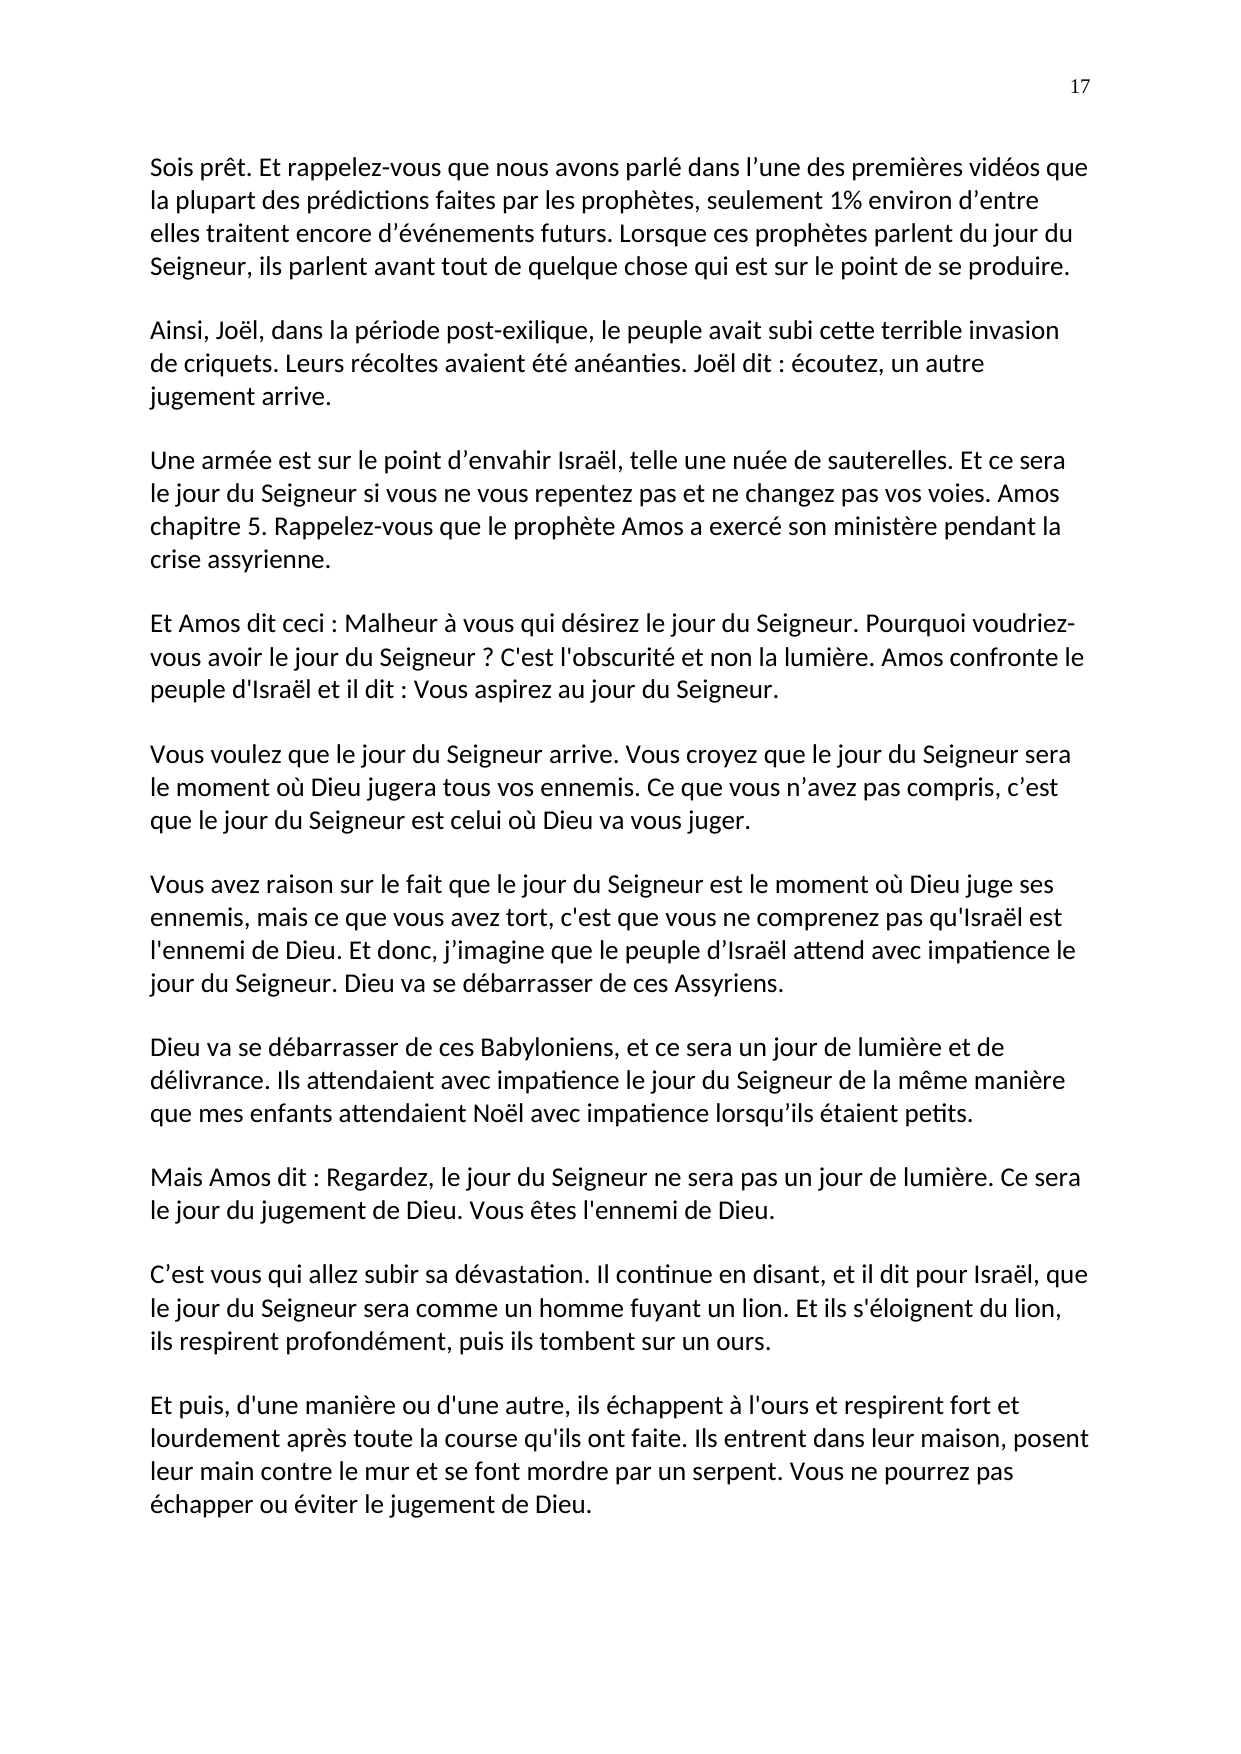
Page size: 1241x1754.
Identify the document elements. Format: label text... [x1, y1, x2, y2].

text Mais Amos dit : Regardez, le jour du Seigneur ne sera pas un jour de lumière. Ce sera le jour du jugement de Dieu. Vous êtes l'ennemi de Dieu. [150, 1161, 1090, 1227]
text Dieu va se débarrasser de ces Babyloniens, et ce sera un jour de lumière et de délivrance. Ils attendaient avec impatience le jour du Seigneur de la même manière que mes enfants attendaient Noël avec impatience lorsqu’ils étaient petits. [150, 1030, 1090, 1129]
text Et puis, d'une manière ou d'une autre, ils échappent à l'ours et respirent fort et lourdement après toute la course qu'ils ont faite. Ils entrent dans leur maison, posent leur main contre le mur et se font mordre par un serpent. Vous ne pourrez pas échapper ou éviter le jugement de Dieu. [150, 1388, 1090, 1520]
text Ainsi, Joël, dans la période post-exilique, le peuple avait subi cette terrible invasion de criquets. Leurs récoltes avaient été anéanties. Joël dit : écoutez, un autre jugement arrive. [150, 313, 1090, 412]
text C’est vous qui allez subir sa dévastation. Il continue en disant, et il dit pour Israël, que le jour du Seigneur sera comme un homme fuyant un lion. Et ils s'éloignent du lion, ils respirent profondément, puis ils tombent sur un ours. [150, 1258, 1090, 1357]
text Vous avez raison sur le fait que le jour du Seigneur est le moment où Dieu juge ses ennemis, mais ce que vous avez tort, c'est que vous ne comprenez pas qu'Israël est l'ennemi de Dieu. Et donc, j’imagine que le peuple d’Israël attend avec impatience le jour du Seigneur. Dieu va se débarrasser de ces Assyriens. [150, 867, 1090, 999]
text Sois prêt. Et rappelez-vous que nous avons parlé dans l’une des premières vidéos que la plupart des prédictions faites par les prophètes, seulement 1% environ d’entre elles traitent encore d’événements futurs. Lorsque ces prophètes parlent du jour du Seigneur, ils parlent avant tout de quelque chose qui est sur le point de se produire. [150, 150, 1090, 282]
text Et Amos dit ceci : Malheur à vous qui désirez le jour du Seigneur. Pourquoi voudriez-vous avoir le jour du Seigneur ? C'est l'obscurité et non la lumière. Amos confronte le peuple d'Israël et il dit : Vous aspirez au jour du Seigneur. [150, 607, 1090, 706]
text Une armée est sur le point d’envahir Israël, telle une nuée de sauterelles. Et ce sera le jour du Seigneur si vous ne vous repentez pas et ne changez pas vos voies. Amos chapitre 5. Rappelez-vous que le prophète Amos a exercé son ministère pendant la crise assyrienne. [150, 443, 1090, 576]
text Vous voulez que le jour du Seigneur arrive. Vous croyez que le jour du Seigneur sera le moment où Dieu jugera tous vos ennemis. Ce que vous n’avez pas compris, c’est que le jour du Seigneur est celui où Dieu va vous juger. [150, 737, 1090, 836]
